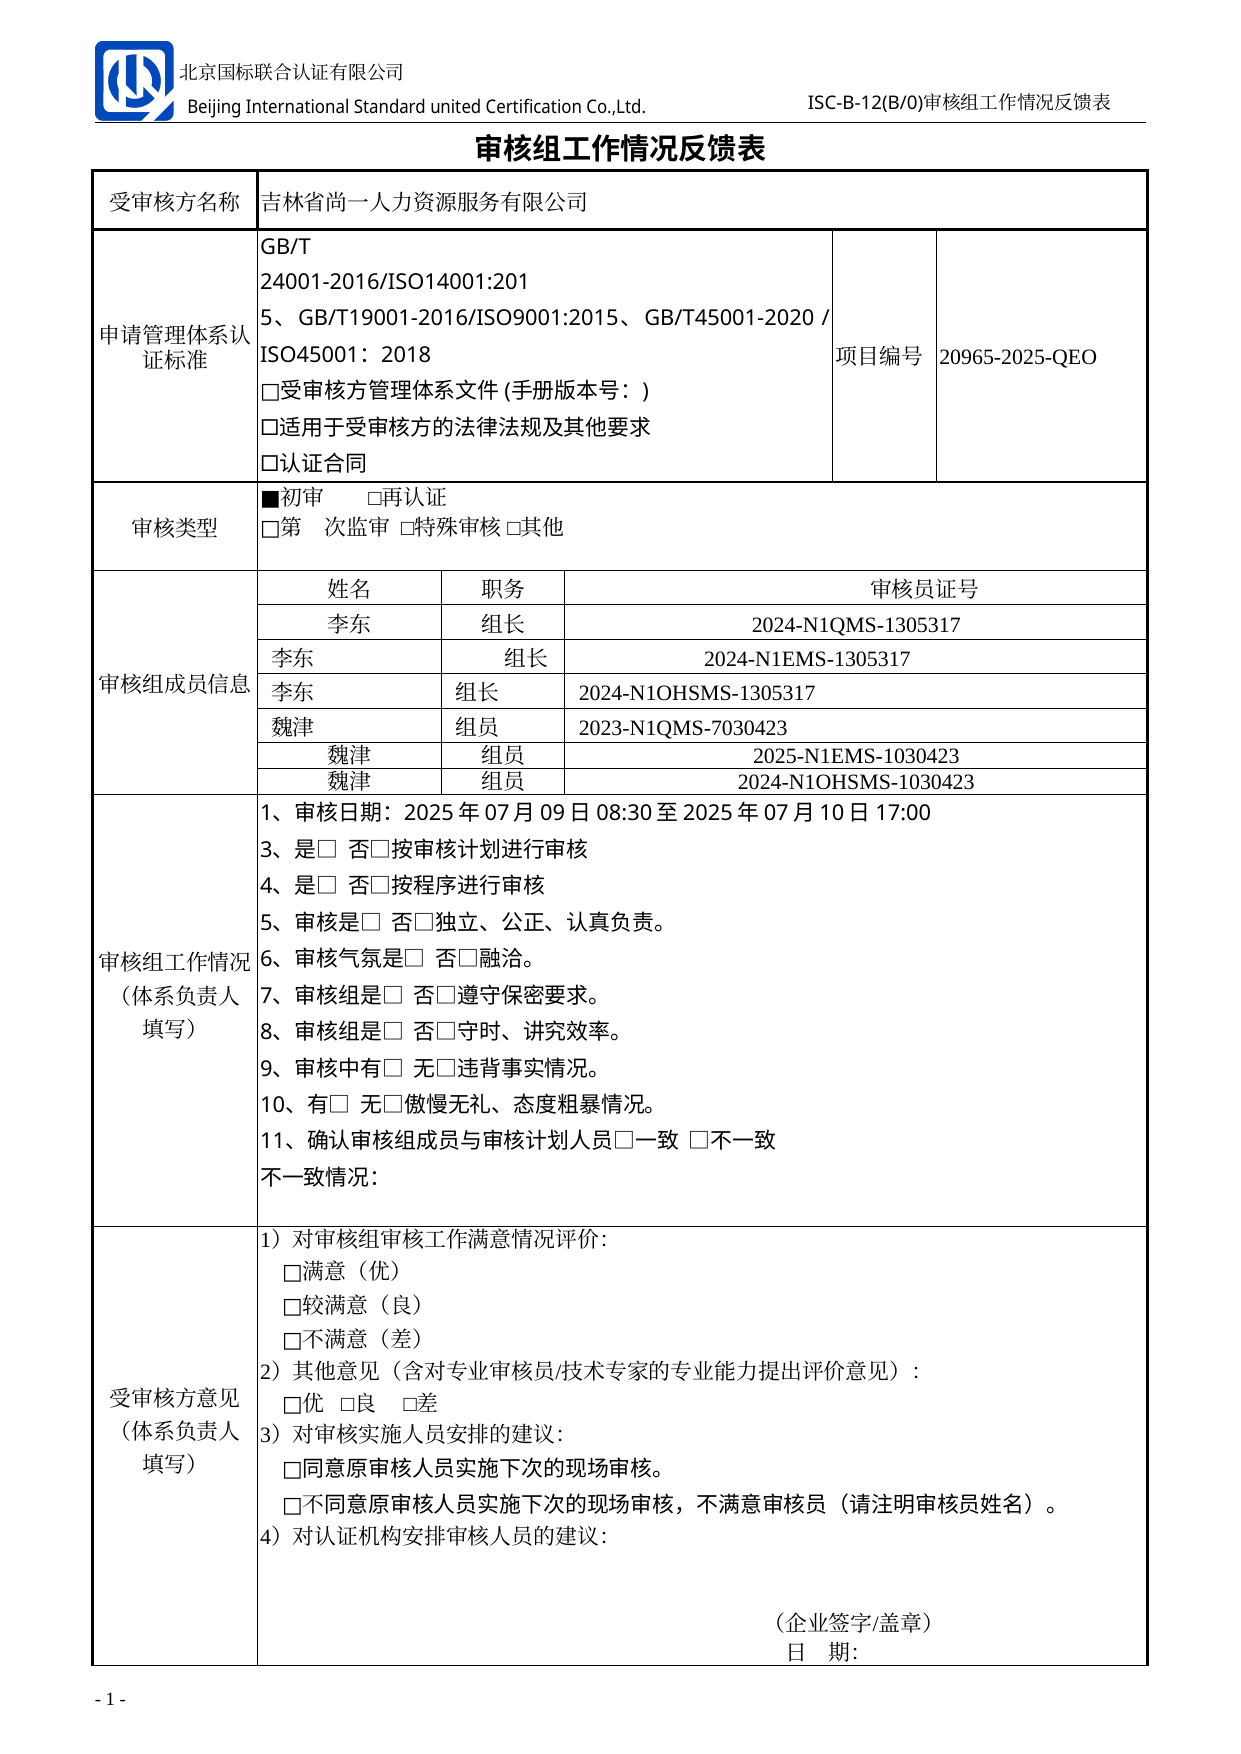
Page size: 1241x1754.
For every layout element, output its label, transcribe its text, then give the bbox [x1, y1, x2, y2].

table_cell 项目编号 [833, 231, 936, 481]
table_cell 审核组工作情况（体系负责人 填写） [94, 795, 257, 1226]
table_cell 魏津 [258, 769, 441, 794]
table_cell 2024-N1QMS-1305317 [565, 605, 1146, 639]
table_cell 2024-N1OHSMS-1305317 [565, 674, 1146, 707]
table_cell 魏津 [258, 743, 441, 768]
table_cell 审核类型 [94, 483, 257, 570]
table_cell 组员 [442, 769, 564, 794]
table_cell 审核组成员信息 [94, 571, 257, 794]
table_cell 1、审核日期：2025年07月09日 08:30至2025年07月10日 17:00 3、是□ 否□按审核计划进行审核 4、是□ 否□按程序进行审核 5、审核是□ 否□独立、公正、认真负责。 6、审核气氛是□ 否□融洽。 7、审核组是□ 否□遵守保密要求。 8、审核组是□ 否□守时、讲究效率。 9、审核中有□ 无□违背事实情况。 10、有□ 无□傲慢无礼、态度粗暴情况。 11、确认审核组成员与审核计划人员□一致 □不一致 不一致情况： [258, 795, 1146, 1226]
table_cell 姓名 [258, 571, 441, 604]
table_cell 职务 [442, 571, 564, 604]
table_cell 审核员证号 [565, 571, 1146, 604]
table_cell 组长 [442, 640, 564, 673]
table_cell ■初审 □再认证 □第 次监审 □特殊审核 □其他 [258, 483, 1146, 570]
text 审核组工作情况反馈表 [94, 123, 1146, 169]
table_cell 2024-N1OHSMS-1030423 [565, 769, 1146, 794]
table_cell 1）对审核组审核工作满意情况评价： □满意（优） □较满意（良） □不满意（差） 2）其他意见（含对专业审核员/技术专家的专业能力提出评价意见）： □优 □良 □差 3）对审核实施人员安排的建议： □同意原审核人员实施下次的现场审核。 □不同意原审核人员实施下次的现场审核，不满意审核员（请注明审核员姓名）。 4）对认证机构安排审核人员的建议： （企业签字/盖章） 日 期： [258, 1227, 1146, 1665]
table_cell 组员 [442, 743, 564, 768]
table_cell 李东 [258, 605, 441, 639]
table_cell 组长 [442, 605, 564, 639]
table_cell 李东 [258, 640, 441, 673]
table_cell 2024-N1EMS-1305317 [565, 640, 1146, 673]
table_cell GB/T 24001-2016/ISO14001:2015、GB/T19001-2016/ISO9001:2015、GB/T45001-2020 / ISO45001：2018 □受审核方管理体系文件 (手册版本号：) 适用于受审核方的法律法规及其他要求 认证合同 [258, 231, 832, 481]
picture [95, 41, 174, 121]
table_cell 李东 [258, 674, 441, 707]
table_cell 2025-N1EMS-1030423 [565, 743, 1146, 768]
table_header 受审核方名称 [94, 172, 256, 228]
table_cell 魏津 [258, 709, 441, 742]
table_cell 申请管理体系认证标准 [94, 231, 257, 481]
table_cell 2023-N1QMS-7030423 [565, 709, 1146, 742]
table_header 吉林省尚一人力资源服务有限公司 [259, 172, 1146, 228]
table_cell 20965-2025-QEO [937, 231, 1146, 481]
table_cell 受审核方意见（体系负责人 填写） [94, 1227, 257, 1665]
table_cell 组长 [442, 674, 564, 707]
table_cell 组员 [442, 709, 564, 742]
